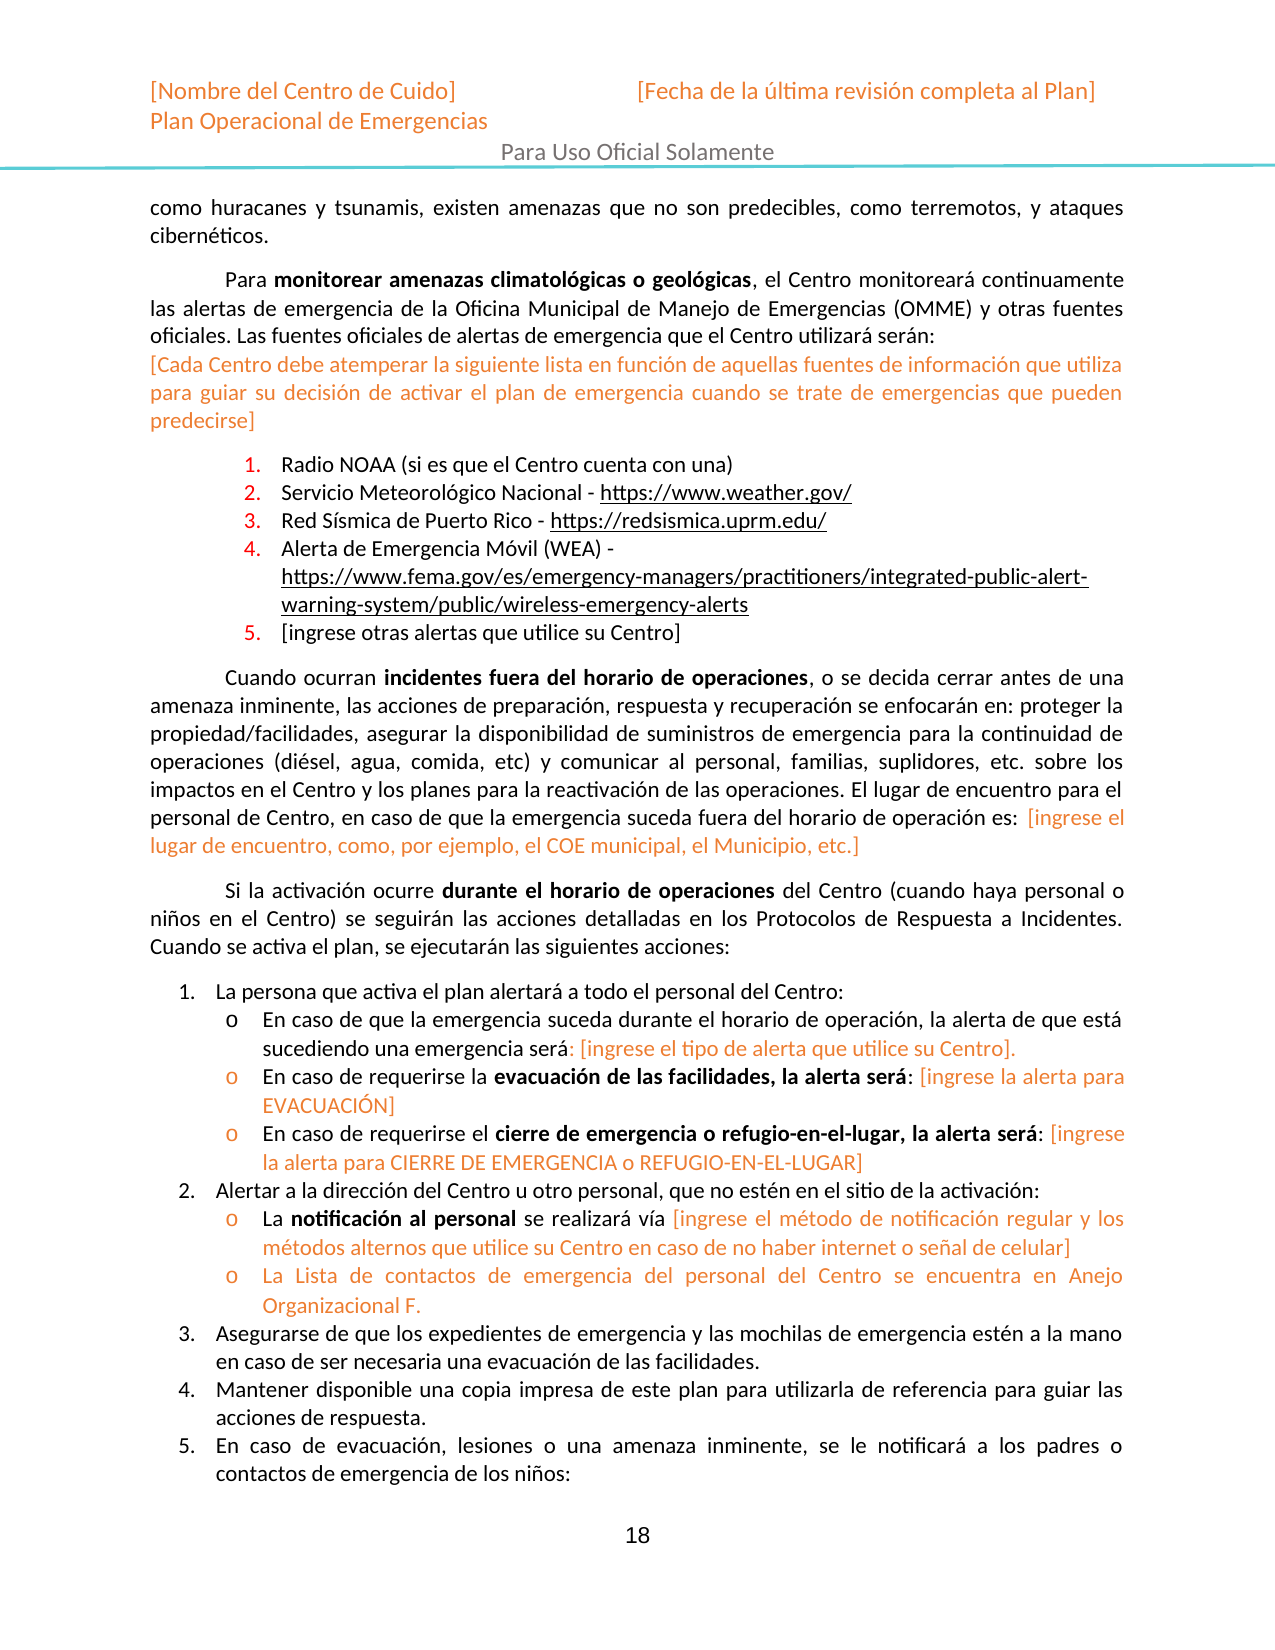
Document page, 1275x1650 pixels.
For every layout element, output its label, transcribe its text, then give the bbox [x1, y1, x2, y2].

text Si la activación ocurre durante el horario de operaciones del Centro (cuando haya personal o niños en el Centro) se seguirán las acciones detalladas en los Protocolos de Respuesta a Incidentes. Cuando se activa el plan, se ejecutarán las siguientes acciones: [150, 876, 1125, 960]
list La notificación al personal se realizará vía [ingrese el método de notificación regular y los métodos alternos que utilice su Centro en caso de no haber internet o señal de celular] [225, 1204, 1125, 1262]
list Mantener disponible una copia impresa de este plan para utilizarla de referencia para guiar las acciones de respuesta. [178, 1375, 1125, 1431]
list Asegurarse de que los expedientes de emergencia y las mochilas de emergencia estén a la mano en caso de ser necesaria una evacuación de las facilidades. [178, 1319, 1125, 1375]
list Red Sísmica de Puerto Rico - https://redsismica.uprm.edu/ [244, 506, 1125, 534]
list Radio NOAA (si es que el Centro cuenta con una) [244, 450, 1125, 478]
list La Lista de contactos de emergencia del personal del Centro se encuentra en Anejo Organizacional F. [225, 1262, 1125, 1319]
text Cuando ocurran incidentes fuera del horario de operaciones, o se decida cerrar antes de una amenaza inminente, las acciones de preparación, respuesta y recuperación se enfocarán en: proteger la propiedad/facilidades, asegurar la disponibilidad de suministros de emergencia para la continuidad de operaciones (diésel, agua, comida, etc) y comunicar al personal, familias, suplidores, etc. sobre los impactos en el Centro y los planes para la reactivación de las operaciones. El lugar de encuentro para el personal de Centro, en caso de que la emergencia suceda fuera del horario de operación es: [ingrese el lugar de encuentro, como, por ejemplo, el COE municipal, el Municipio, etc.] [150, 663, 1125, 859]
list En caso de requerirse la evacuación de las facilidades, la alerta será: [ingrese la alerta para EVACUACIÓN] [225, 1062, 1125, 1119]
list Alertar a la dirección del Centro u otro personal, que no estén en el sitio de la activación: [178, 1176, 1125, 1204]
list En caso de requerirse el cierre de emergencia o refugio-en-el-lugar, la alerta será: [ingrese la alerta para CIERRE DE EMERGENCIA o REFUGIO-EN-EL-LUGAR] [225, 1119, 1125, 1176]
list En caso de evacuación, lesiones o una amenaza inminente, se le notificará a los padres o contactos de emergencia de los niños: [178, 1431, 1125, 1487]
list La persona que activa el plan alertará a todo el personal del Centro: [178, 977, 1125, 1005]
text Para monitorear amenazas climatológicas o geológicas, el Centro monitoreará continuamente las alertas de emergencia de la Oficina Municipal de Manejo de Emergencias (OMME) y otras fuentes oficiales. Las fuentes oficiales de alertas de emergencia que el Centro utilizará serán: [150, 266, 1125, 350]
list [ingrese otras alertas que utilice su Centro] [244, 618, 1125, 647]
list Alerta de Emergencia Móvil (WEA) - https://www.fema.gov/es/emergency-managers/practitioners/integrated-public-alert-warning-system/public/wireless-emergency-alerts [244, 534, 1125, 618]
list Servicio Meteorológico Nacional - https://www.weather.gov/ [244, 478, 1125, 506]
list En caso de que la emergencia suceda durante el horario de operación, la alerta de que está sucediendo una emergencia será: [ingrese el tipo de alerta que utilice su Centro]. [225, 1005, 1125, 1062]
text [150, 193, 1125, 249]
text [Cada Centro debe atemperar la siguiente lista en función de aquellas fuentes de información que utiliza para guiar su decisión de activar el plan de emergencia cuando se trate de emergencias que pueden predecirse] [150, 350, 1125, 434]
